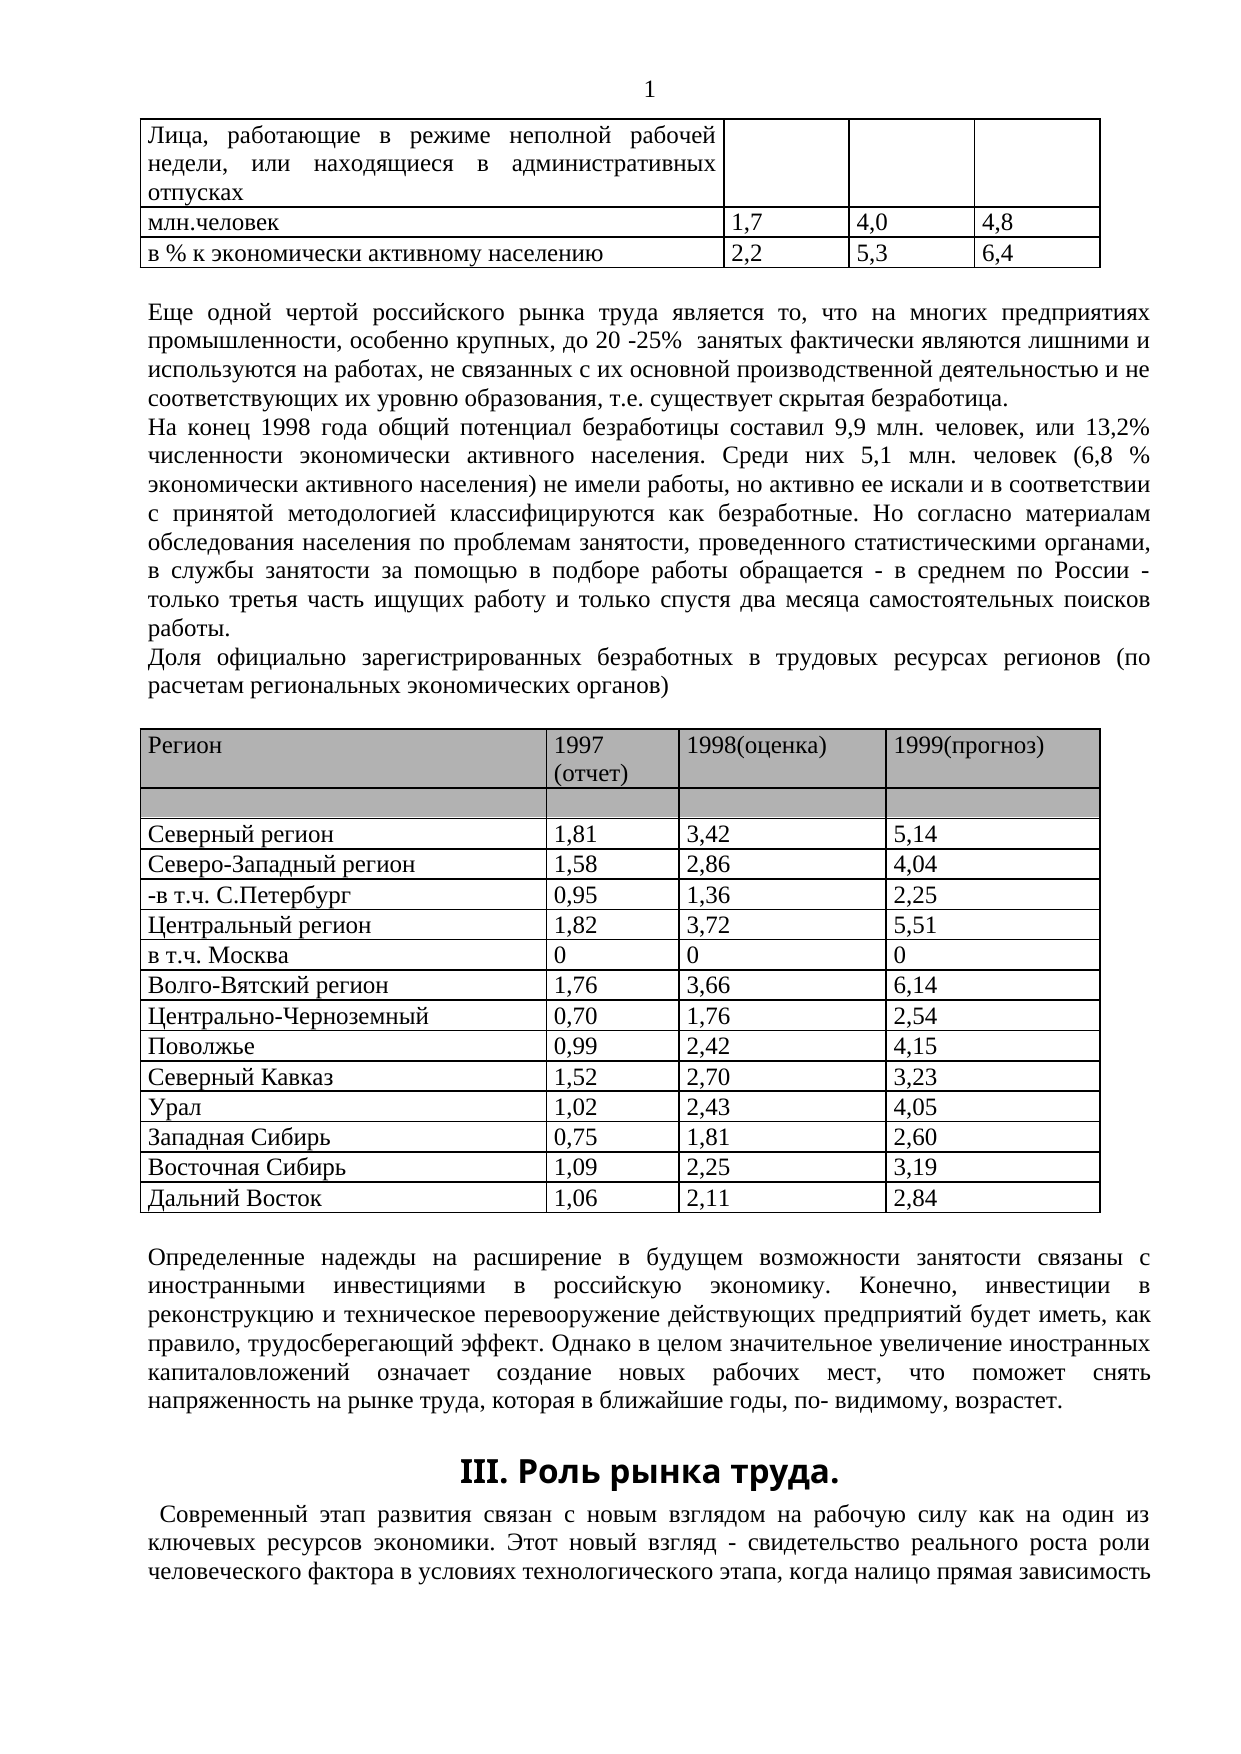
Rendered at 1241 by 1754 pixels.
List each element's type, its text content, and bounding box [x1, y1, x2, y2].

table_cell 1,82 [547, 910, 678, 939]
table_cell 4,0 [850, 208, 974, 236]
table_cell 1,81 [680, 1122, 885, 1151]
table_cell Дальний Восток [141, 1183, 546, 1212]
table_cell 2,2 [725, 238, 848, 267]
table_cell Волго-Вятский регион [141, 971, 546, 999]
table_cell 1,36 [680, 880, 885, 908]
table_cell [680, 789, 885, 817]
table_cell 2,42 [680, 1031, 885, 1060]
table_cell 4,04 [887, 850, 1099, 878]
table_cell 2,60 [887, 1122, 1099, 1151]
table_cell 0,95 [547, 880, 678, 908]
table_cell 2,43 [680, 1092, 885, 1121]
table_cell млн.человек [141, 208, 723, 236]
table_cell 0 [680, 940, 885, 969]
table_cell Северный Кавказ [141, 1062, 546, 1090]
table_cell Центрально-Черноземный [141, 1001, 546, 1030]
table_cell 1,09 [547, 1153, 678, 1181]
table_cell 3,23 [887, 1062, 1099, 1090]
table_cell 2,86 [680, 850, 885, 878]
subtitle III. Роль рынка труда. [148, 1448, 1152, 1494]
table_cell 0,75 [547, 1122, 678, 1151]
table_cell 2,84 [887, 1183, 1099, 1212]
table_cell 1,02 [547, 1092, 678, 1121]
table_cell 0 [887, 940, 1099, 969]
table_cell [547, 789, 678, 817]
table_cell [141, 789, 546, 817]
table_cell [850, 120, 974, 206]
table_cell Западная Сибирь [141, 1122, 546, 1151]
text Определенные надежды на расширение в будущем возможности занятости связаны с иностранными инвестициями в российскую экономику. Конечно, инвестиции в реконструкцию и техническое перевооружение действующих предприятий будет иметь, как правило, трудосберегающий эффект. Однако в целом значительное увеличение иностранных капиталовложений означает создание новых рабочих мест, что поможет снять напряженность на рынке труда, которая в ближайшие годы, по- видимому, возрастет. [148, 1242, 1152, 1414]
table_cell 2,25 [887, 880, 1099, 908]
table_cell -в т.ч. С.Петербург [141, 880, 546, 908]
table_cell 3,42 [680, 819, 885, 848]
table_header 1999(прогноз) [887, 730, 1099, 787]
table_cell [975, 120, 1099, 206]
table_cell 1,58 [547, 850, 678, 878]
table_cell Центральный регион [141, 910, 546, 939]
table_cell 4,8 [975, 208, 1099, 236]
table_cell 4,15 [887, 1031, 1099, 1060]
table_header Регион [141, 730, 546, 787]
text Еще одной чертой российского рынка труда является то, что на многих предприятиях промышленности, особенно крупных, до 20 -25% занятых фактически являются лишними и используются на работах, не связанных с их основной производственной деятельностью и не соответствующих их уровню образования, т.е. существует скрытая безработица. [148, 297, 1152, 412]
table_cell 1,7 [725, 208, 848, 236]
table_cell Поволжье [141, 1031, 546, 1060]
table_cell 5,51 [887, 910, 1099, 939]
table_cell 2,70 [680, 1062, 885, 1090]
text На конец 1998 года общий потенциал безработицы составил 9,9 млн. человек, или 13,2% численности экономически активного населения. Среди них 5,1 млн. человек (6,8 % экономически активного населения) не имели работы, но активно ее искали и в соответствии с принятой методологией классифицируются как безработные. Но согласно материалам обследования населения по проблемам занятости, проведенного статистическими органами, в службы занятости за помощью в подборе работы обращается - в среднем по России - только третья часть ищущих работу и только спустя два месяца самостоятельных поисков работы. [148, 412, 1152, 642]
table_cell [725, 120, 848, 206]
table_cell 6,14 [887, 971, 1099, 999]
table_cell Северный регион [141, 819, 546, 848]
table_cell 5,3 [850, 238, 974, 267]
table_header 1997 (отчет) [547, 730, 678, 787]
table_cell 1,76 [547, 971, 678, 999]
table_cell в т.ч. Москва [141, 940, 546, 969]
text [148, 1499, 1152, 1585]
table_cell 3,72 [680, 910, 885, 939]
table_cell в % к экономически активному населению [141, 238, 723, 267]
table_cell 1,06 [547, 1183, 678, 1212]
table_cell 1,81 [547, 819, 678, 848]
table_cell 3,19 [887, 1153, 1099, 1181]
table_cell 2,11 [680, 1183, 885, 1212]
table_cell 2,25 [680, 1153, 885, 1181]
table_cell Восточная Сибирь [141, 1153, 546, 1181]
table_cell 1,76 [680, 1001, 885, 1030]
table_cell 0,70 [547, 1001, 678, 1030]
table_cell 0 [547, 940, 678, 969]
table_cell 3,66 [680, 971, 885, 999]
table_header 1998(оценка) [680, 730, 885, 787]
text Доля официально зарегистрированных безработных в трудовых ресурсах регионов (по расчетам региональных экономических органов) [148, 642, 1152, 699]
table_cell Лица, работающие в режиме неполной рабочей недели, или находящиеся в административных отпусках [141, 120, 723, 206]
table_cell 6,4 [975, 238, 1099, 267]
table_cell 2,54 [887, 1001, 1099, 1030]
table_cell Урал [141, 1092, 546, 1121]
table_cell [887, 789, 1099, 817]
table_cell Северо-Западный регион [141, 850, 546, 878]
table_cell 0,99 [547, 1031, 678, 1060]
table_cell 5,14 [887, 819, 1099, 848]
table_cell 4,05 [887, 1092, 1099, 1121]
table_cell 1,52 [547, 1062, 678, 1090]
